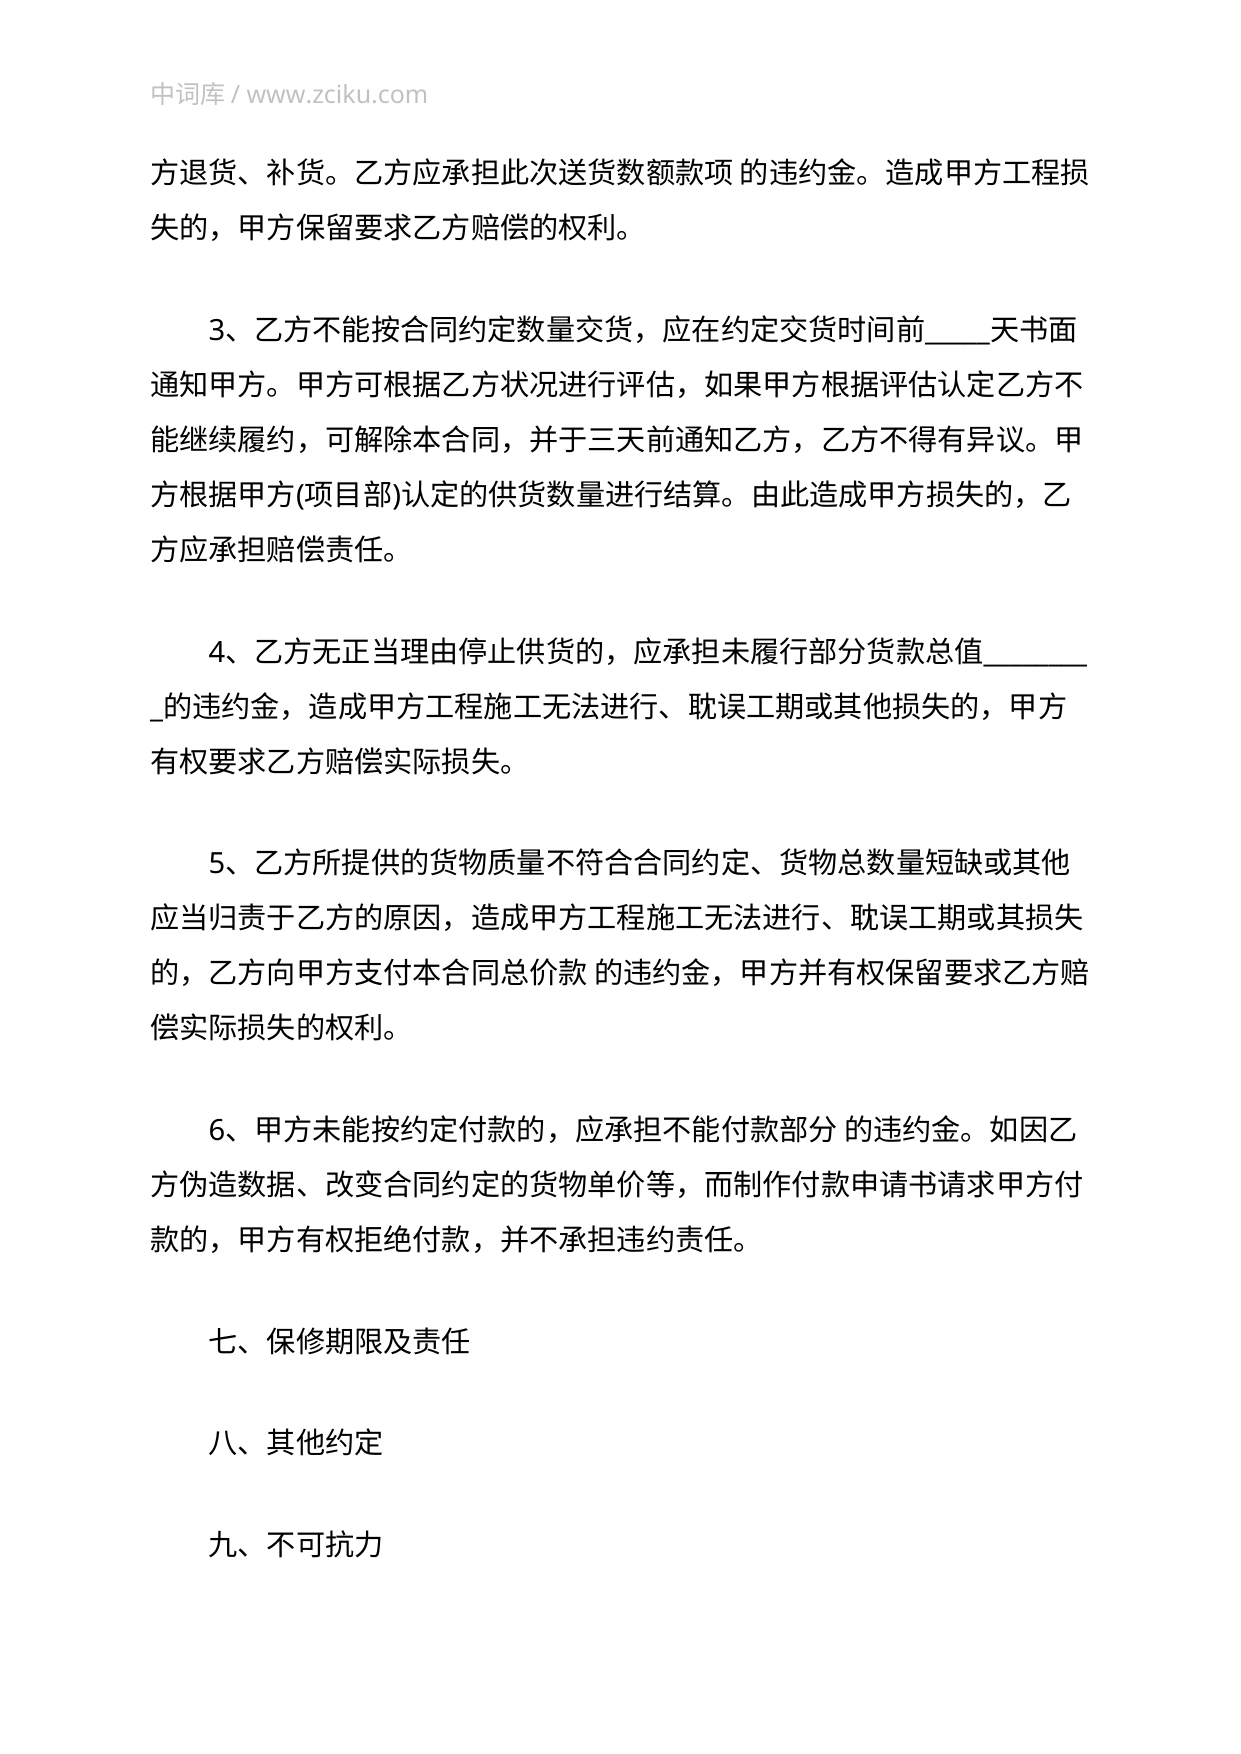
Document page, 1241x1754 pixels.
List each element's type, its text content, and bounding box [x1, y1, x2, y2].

text 八、其他约定 [150, 1420, 1090, 1462]
text 七、保修期限及责任 [150, 1318, 1090, 1361]
text 4、乙方无正当理由停止供货的，应承担未履行部分货款总值_________的违约金，造成甲方工程施工无法进行、耽误工期或其他损失的，甲方有权要求乙方赔偿实际损失。 [150, 628, 1090, 781]
text 5、乙方所提供的货物质量不符合合同约定、货物总数量短缺或其他应当归责于乙方的原因，造成甲方工程施工无法进行、耽误工期或其损失的，乙方向甲方支付本合同总价款 的违约金，甲方并有权保留要求乙方赔偿实际损失的权利。 [150, 840, 1090, 1047]
text 6、甲方未能按约定付款的，应承担不能付款部分 的违约金。如因乙方伪造数据、改变合同约定的货物单价等，而制作付款申请书请求甲方付款的，甲方有权拒绝付款，并不承担违约责任。 [150, 1107, 1090, 1259]
text 3、乙方不能按合同约定数量交货，应在约定交货时间前_____天书面通知甲方。甲方可根据乙方状况进行评估，如果甲方根据评估认定乙方不能继续履约，可解除本合同，并于三天前通知乙方，乙方不得有异议。甲方根据甲方(项目部)认定的供货数量进行结算。由此造成甲方损失的，乙方应承担赔偿责任。 [150, 307, 1090, 569]
text 九、不可抗力 [150, 1522, 1090, 1564]
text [150, 150, 1090, 247]
